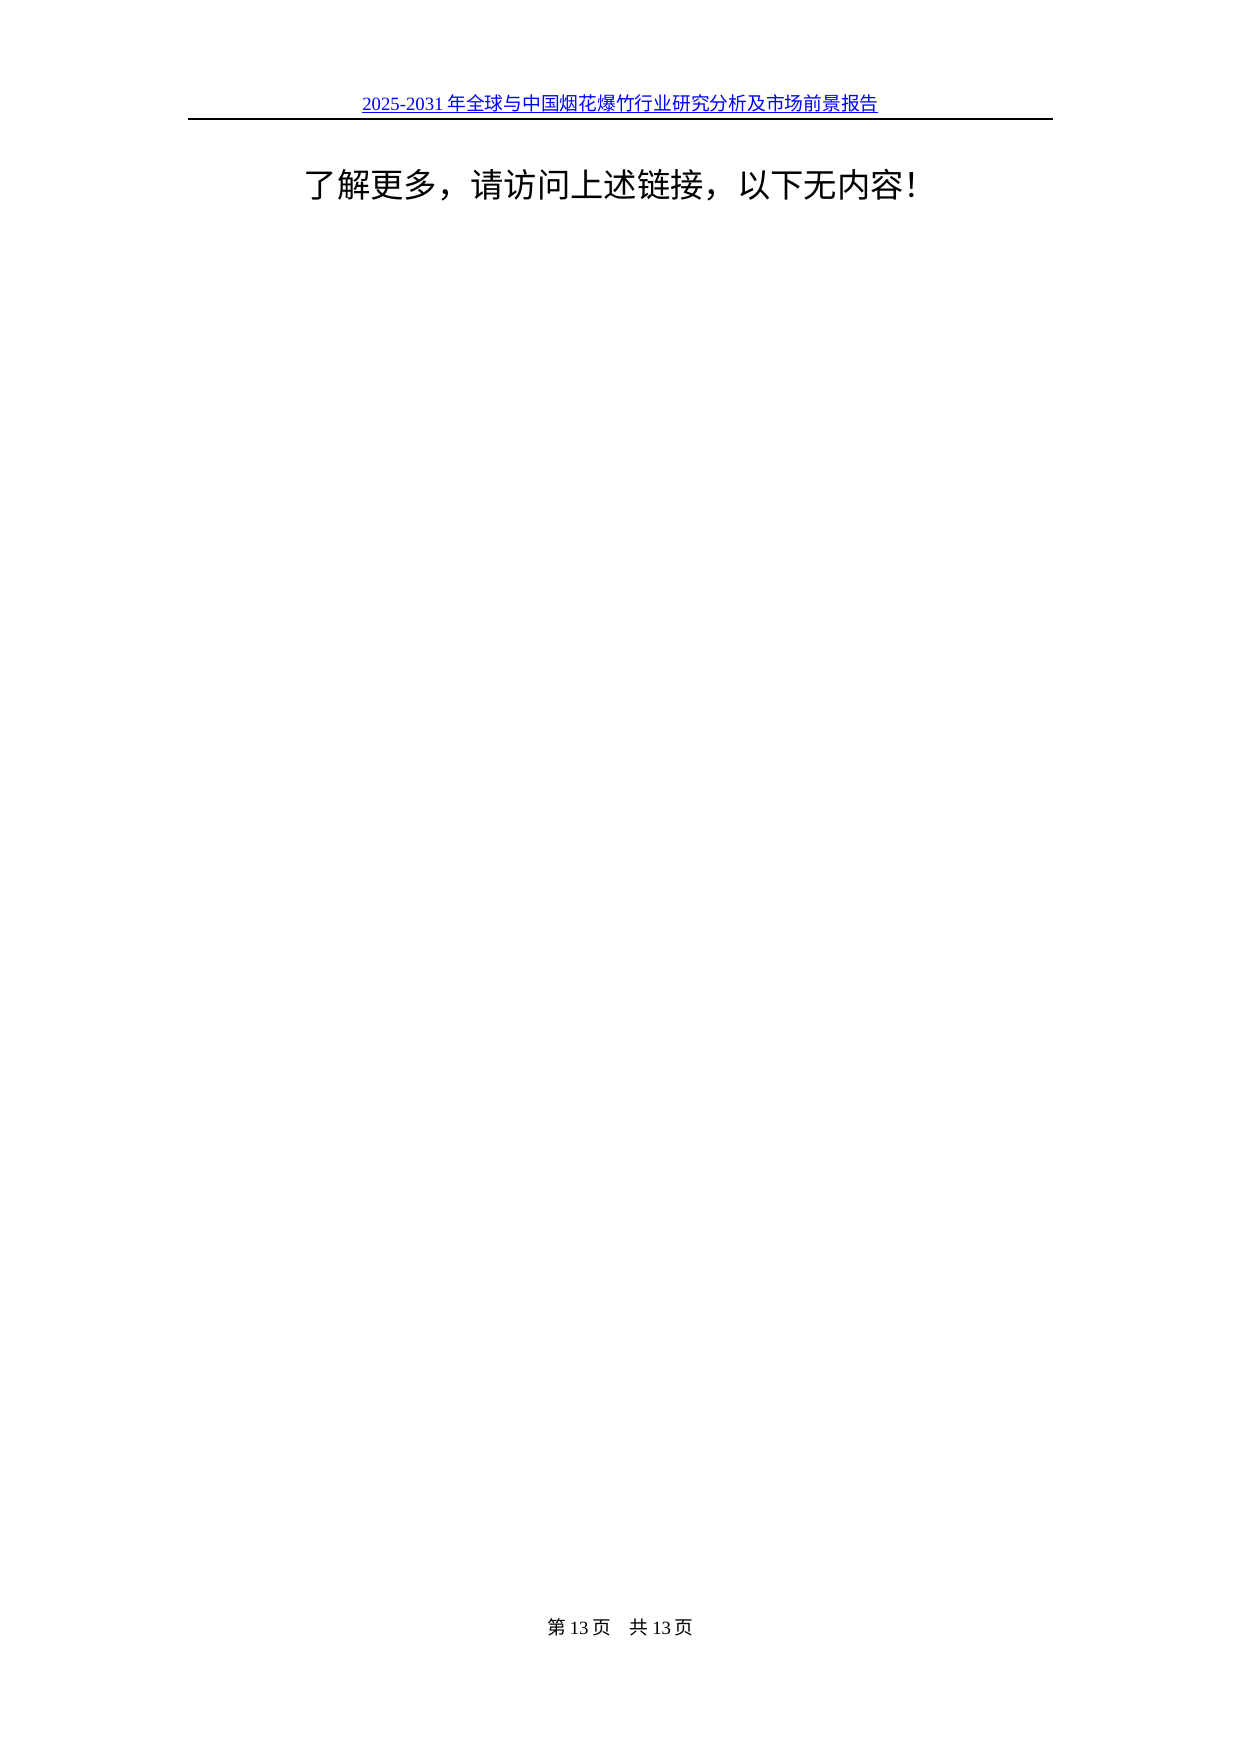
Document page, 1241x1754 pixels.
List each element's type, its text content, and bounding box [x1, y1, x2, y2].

title 了解更多，请访问上述链接，以下无内容！ [187, 150, 1053, 215]
